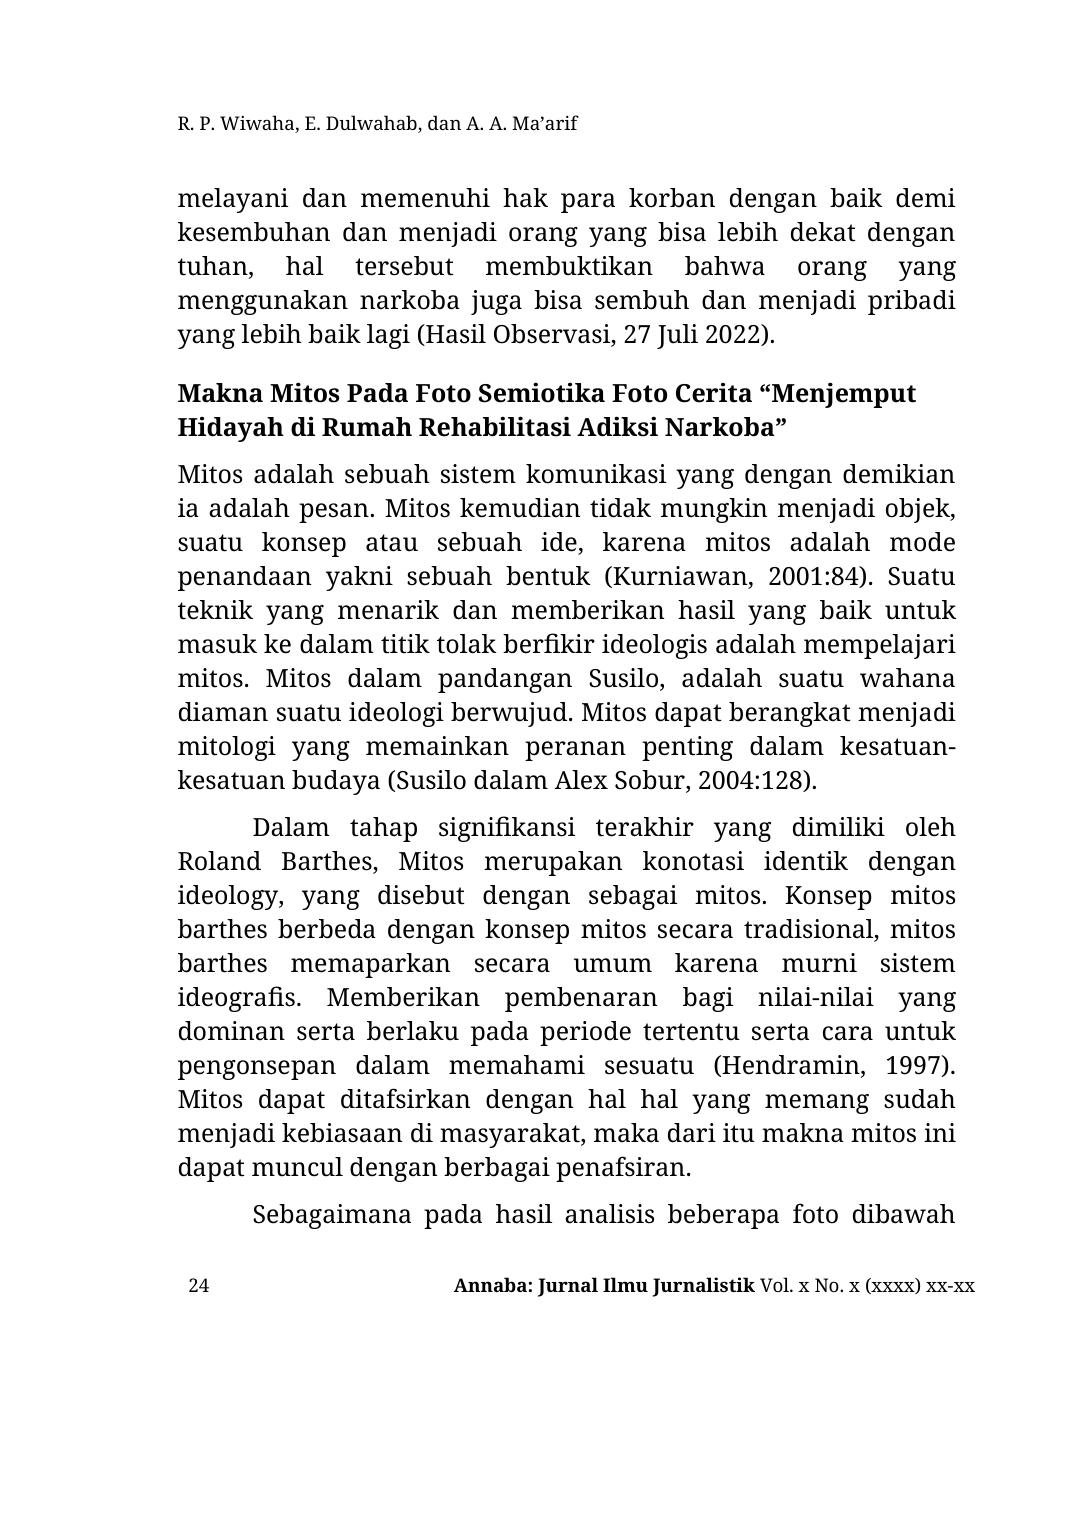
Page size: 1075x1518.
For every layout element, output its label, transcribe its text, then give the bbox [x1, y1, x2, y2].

subtitle Mitos adalah sebuah sistem komunikasi yang dengan demikian ia adalah pesan. Mitos kemudian tidak mungkin menjadi objek, suatu konsep atau sebuah ide, karena mitos adalah mode penandaan yakni sebuah bentuk (Kurniawan, 2001:84). Suatu teknik yang menarik dan memberikan hasil yang baik untuk masuk ke dalam titik tolak berfikir ideologis adalah mempelajari mitos. Mitos dalam pandangan Susilo, adalah suatu wahana diaman suatu ideologi berwujud. Mitos dapat berangkat menjadi mitologi yang memainkan peranan penting dalam kesatuan-kesatuan budaya (Susilo dalam Alex Sobur, 2004:128). [177, 456, 957, 797]
subtitle Dalam tahap signifikansi terakhir yang dimiliki oleh Roland Barthes, Mitos merupakan konotasi identik dengan ideology, yang disebut dengan sebagai mitos. Konsep mitos barthes berbeda dengan konsep mitos secara tradisional, mitos barthes memaparkan secara umum karena murni sistem ideografis. Memberikan pembenaran bagi nilai-nilai yang dominan serta berlaku pada periode tertentu serta cara untuk pengonsepan dalam memahami sesuatu (Hendramin, 1997). Mitos dapat ditafsirkan dengan hal hal yang memang sudah menjadi kebiasaan di masyarakat, maka dari itu makna mitos ini dapat muncul dengan berbagai penafsiran. [177, 809, 957, 1184]
subtitle Makna Mitos Pada Foto Semiotika Foto Cerita “Menjemput Hidayah di Rumah Rehabilitasi Adiksi Narkoba” [177, 376, 957, 444]
